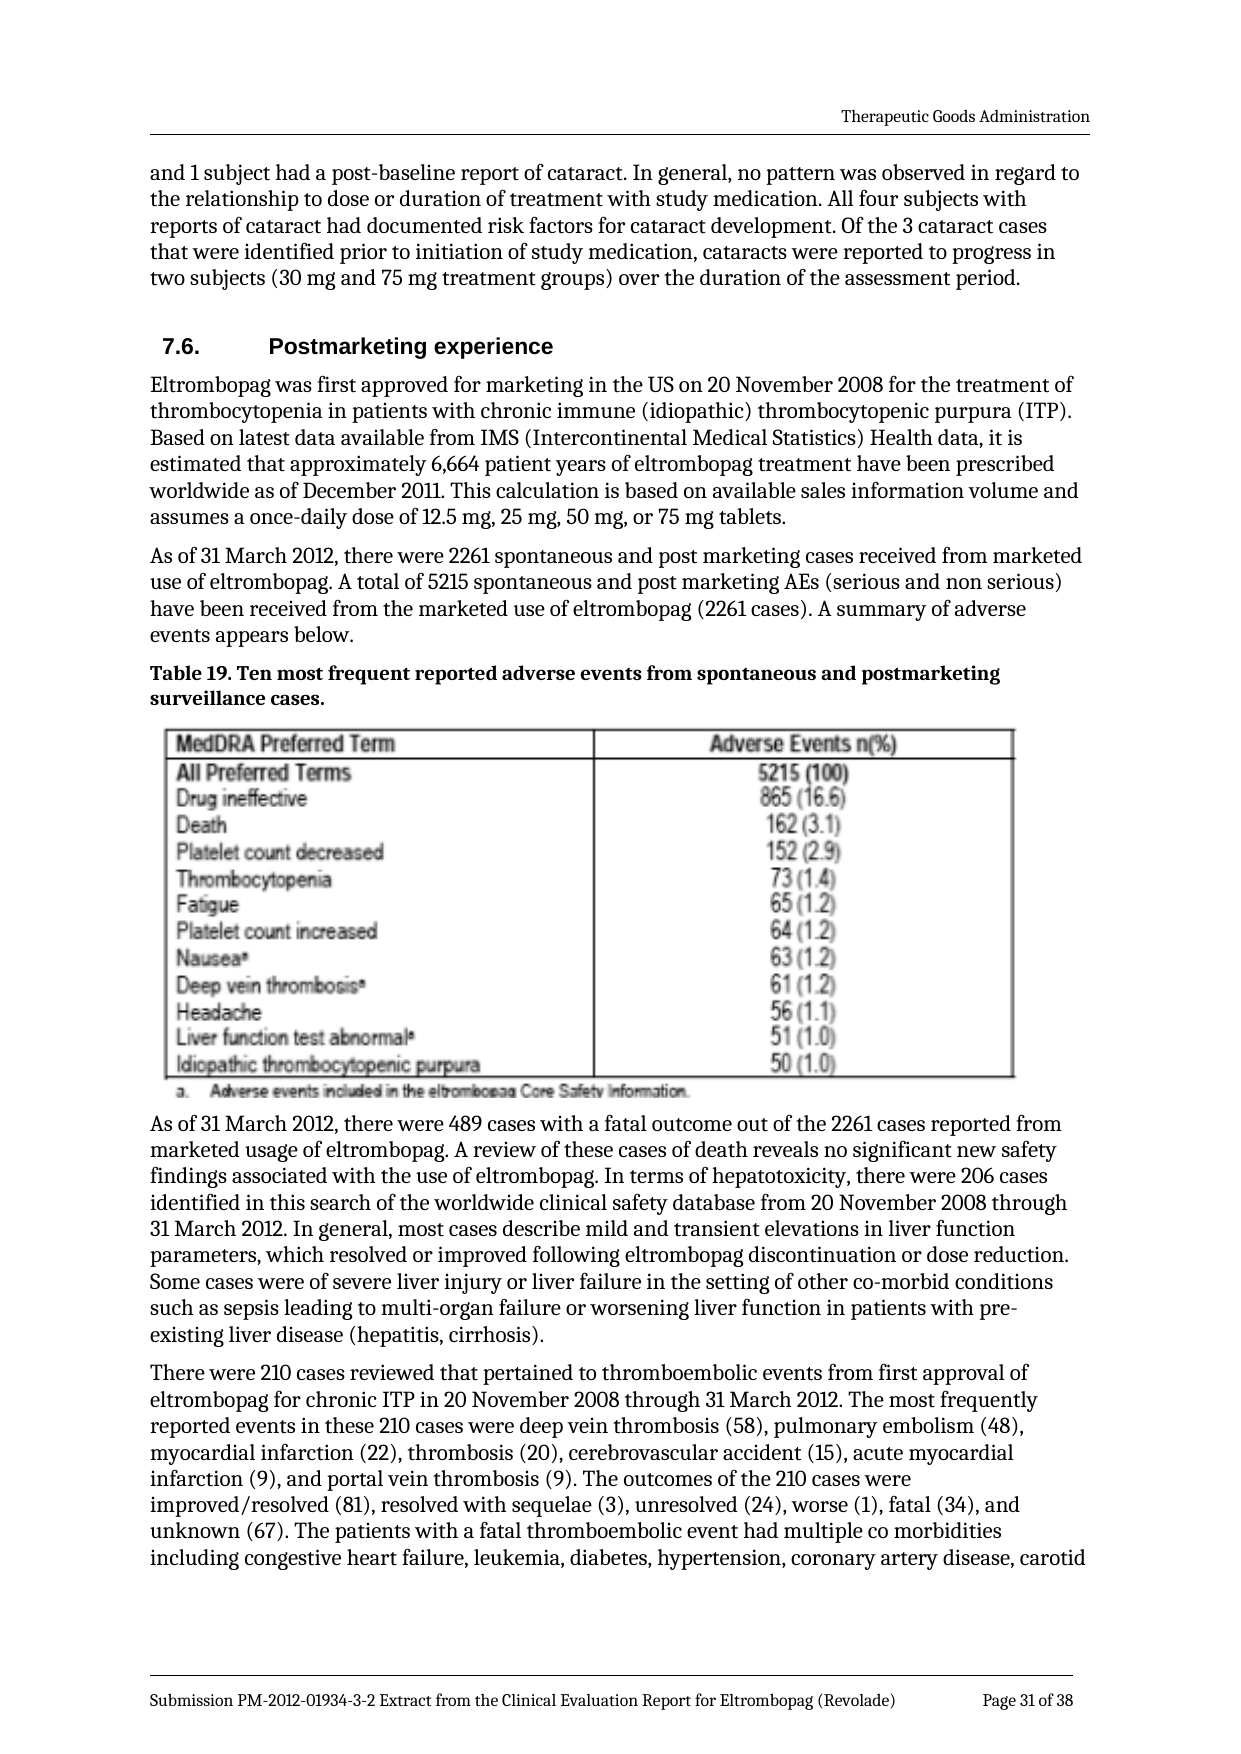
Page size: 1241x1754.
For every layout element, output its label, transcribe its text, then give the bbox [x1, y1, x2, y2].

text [150, 1360, 1090, 1571]
text As of 31 March 2012, there were 489 cases with a fatal outcome out of the 2261 cases reported from marketed usage of eltrombopag. A review of these cases of death reveals no significant new safety findings associated with the use of eltrombopag. In terms of hepatotoxicity, there were 206 cases identified in this search of the worldwide clinical safety database from 20 November 2008 through 31 March 2012. In general, most cases describe mild and transient elevations in liver function parameters, which resolved or improved following eltrombopag discontinuation or dose reduction. Some cases were of severe liver injury or liver failure in the setting of other co-morbid conditions such as sepsis leading to multi-organ failure or worsening liver function in patients with pre-existing liver disease (hepatitis, cirrhosis). [150, 1111, 1090, 1348]
text Eltrombopag was first approved for marketing in the on 20 November 2008 for the treatment of thrombocytopenia in patients with chronic immune (idiopathic) thrombocytopenic purpura (ITP). Based on latest data available from IMS (Intercontinental Medical Statistics) Health data, it is estimated that approximately 6,664 patient years of eltrombopag treatment have been prescribed worldwide as of December 2011. This calculation is based on available sales information volume and assumes a once-daily dose of 12.5 mg, 25 mg, 50 mg, or 75 mg tablets. [150, 372, 1090, 530]
text As of 31 March 2012, there were 2261 spontaneous and post marketing cases received from marketed use of eltrombopag. A total of 5215 spontaneous and post marketing AEs (serious and non serious) have been received from the marketed use of eltrombopag (2261 cases). A summary of adverse events appears below. [150, 543, 1090, 648]
subtitle Postmarketing experience [162, 333, 1090, 359]
title Table 19. Ten most frequent reported adverse events from spontaneous and postmarketing surveillance cases. [150, 661, 1090, 711]
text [150, 160, 1090, 291]
